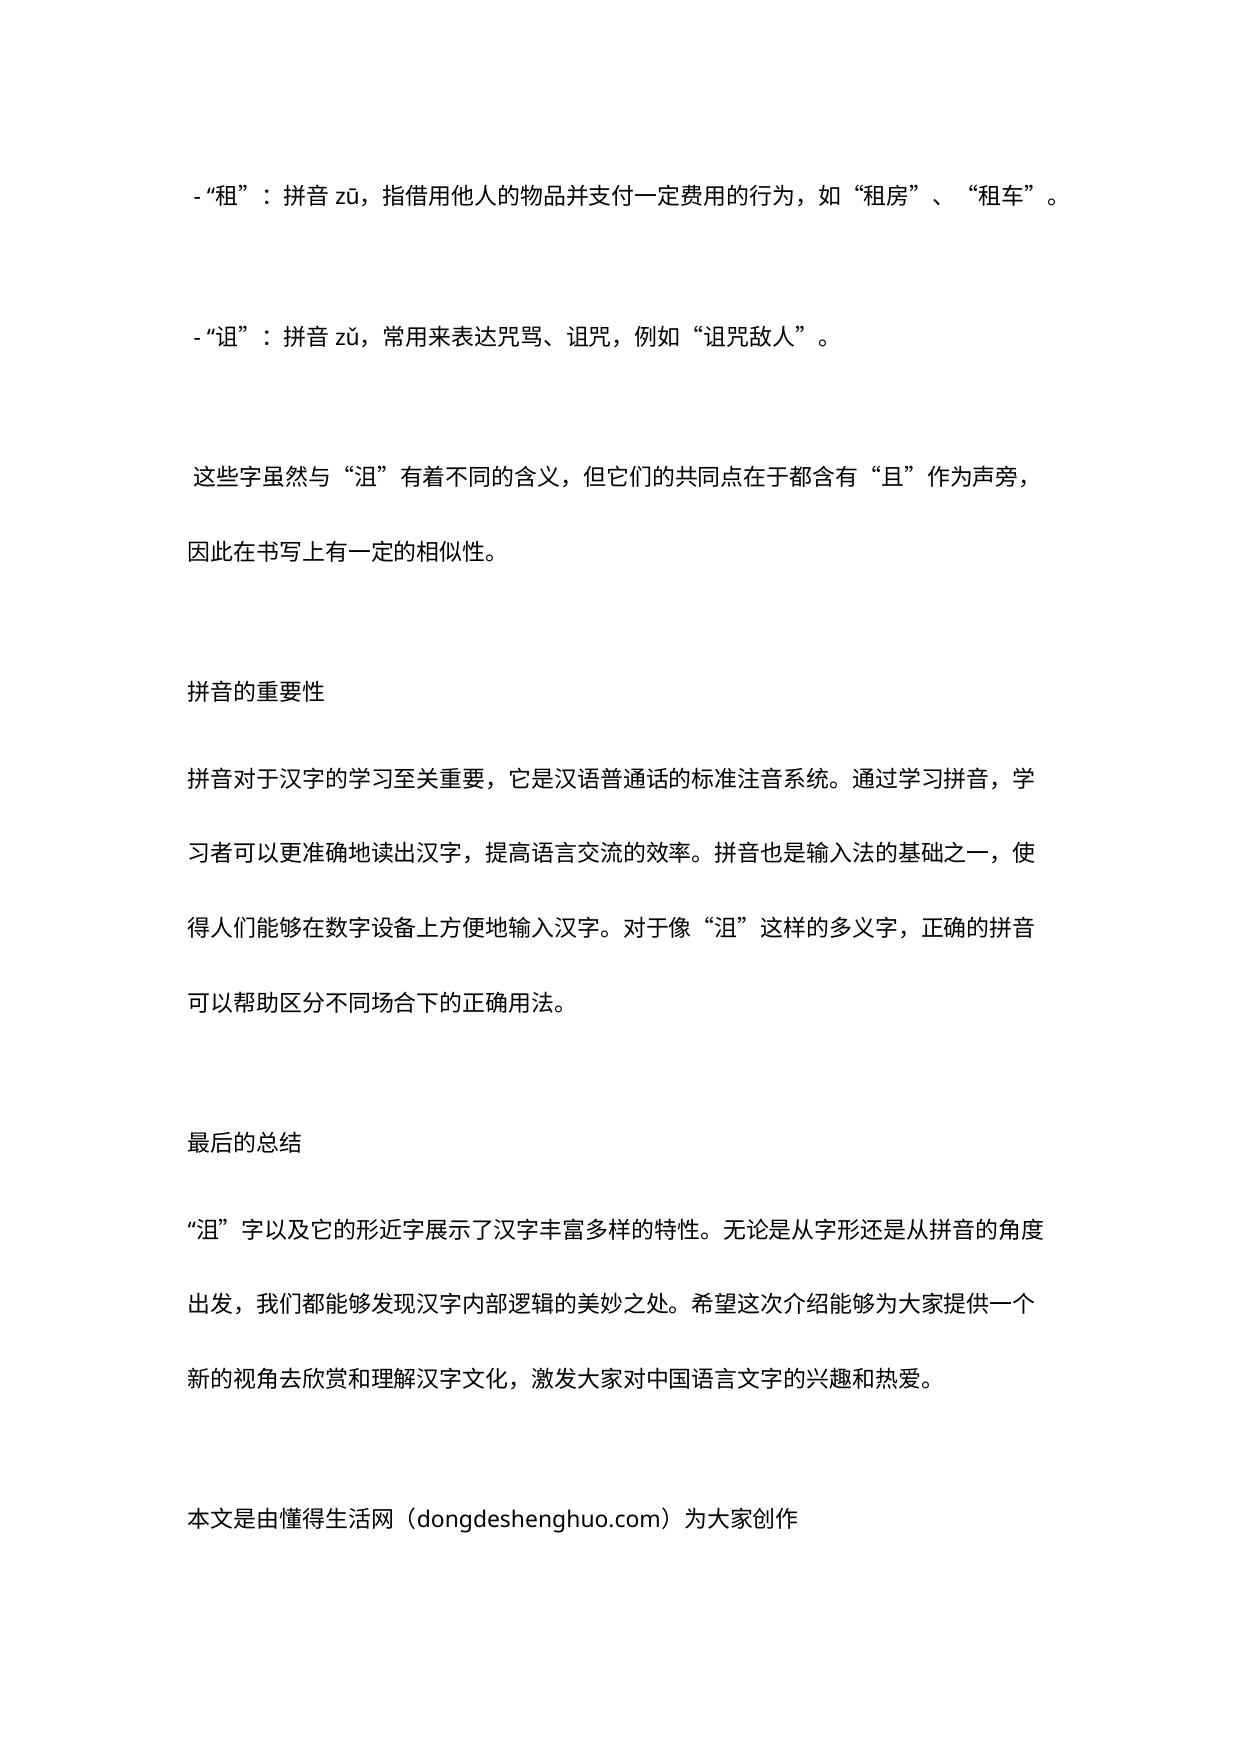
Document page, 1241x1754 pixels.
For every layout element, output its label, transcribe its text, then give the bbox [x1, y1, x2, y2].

text 本文是由懂得生活网（dongdeshenghuo.com）为大家创作 [187, 1486, 1053, 1551]
text 这些字虽然与“沮”有着不同的含义，但它们的共同点在于都含有“且”作为声旁，因此在书写上有一定的相似性。 [187, 443, 1053, 583]
text - “诅”：拼音 zǔ，常用来表达咒骂、诅咒，例如“诅咒敌人”。 [187, 302, 1053, 367]
text 拼音的重要性 [187, 658, 1053, 723]
text 拼音对于汉字的学习至关重要，它是汉语普通话的标准注音系统。通过学习拼音，学习者可以更准确地读出汉字，提高语言交流的效率。拼音也是输入法的基础之一，使得人们能够在数字设备上方便地输入汉字。对于像“沮”这样的多义字，正确的拼音可以帮助区分不同场合下的正确用法。 [187, 745, 1053, 1034]
text - “租”：拼音 zū，指借用他人的物品并支付一定费用的行为，如“租房”、“租车”。 [187, 162, 1053, 227]
text 最后的总结 [187, 1109, 1053, 1174]
text “沮”字以及它的形近字展示了汉字丰富多样的特性。无论是从字形还是从拼音的角度出发，我们都能够发现汉字内部逻辑的美妙之处。希望这次介绍能够为大家提供一个新的视角去欣赏和理解汉字文化，激发大家对中国语言文字的兴趣和热爱。 [187, 1196, 1053, 1410]
